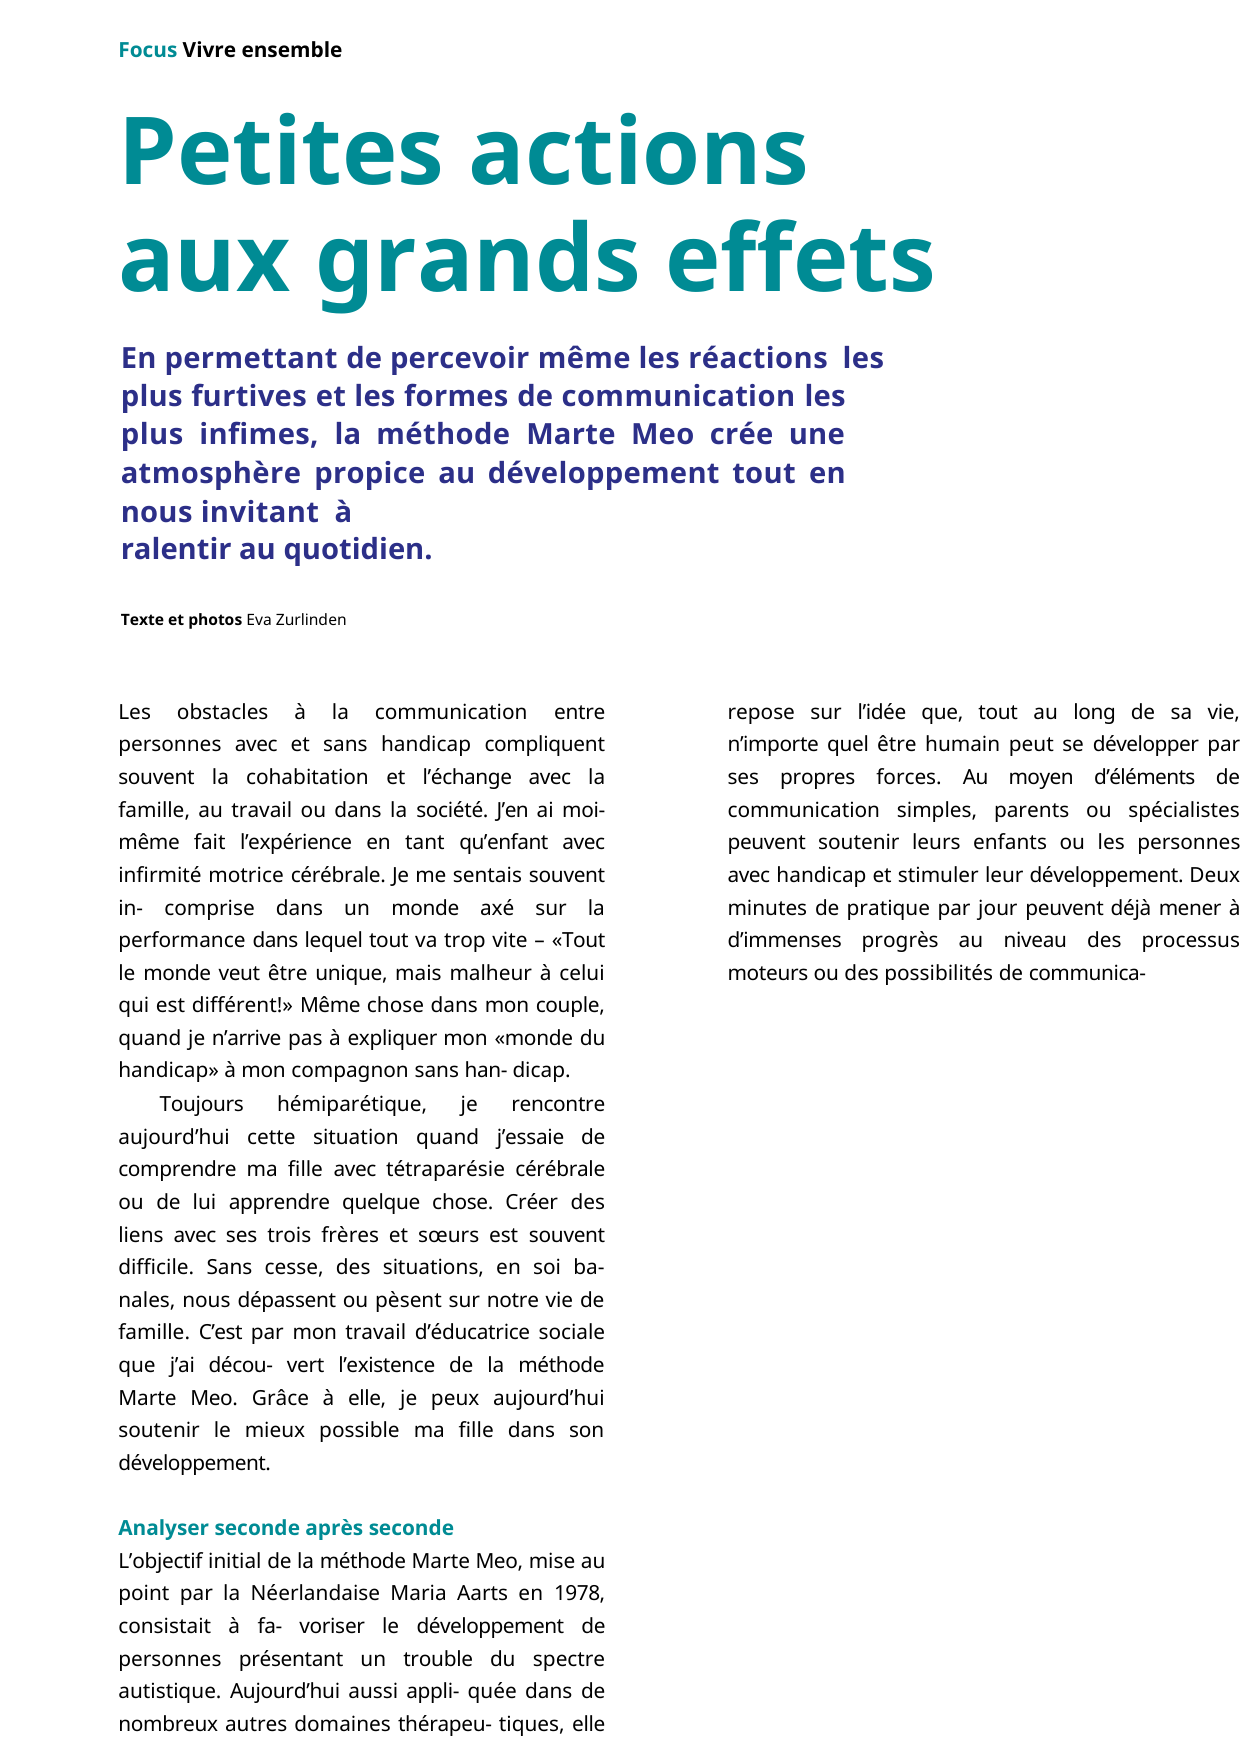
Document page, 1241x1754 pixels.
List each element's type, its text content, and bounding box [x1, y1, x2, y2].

text aux grands effets [118, 206, 1240, 313]
text ralentir au quotidien. [121, 531, 1240, 566]
text Texte et photos Eva Zurlinden [121, 609, 1240, 630]
text L’objectif initial de la méthode Marte Meo, mise au point par la Néerlandaise Maria Aarts en 1978, consistait à fa- voriser le développement de personnes présentant un trouble du spectre autistique. Aujourd’hui aussi appli- quée dans de nombreux autres domaines thérapeu- tiques, elle repose sur l’idée que, tout au long de sa vie, n’importe quel être humain peut se développer par ses propres forces. Au moyen d’éléments de communication simples, parents ou spécialistes peuvent soutenir leurs enfants ou les personnes avec handicap et stimuler leur développement. Deux minutes de pratique par jour peuvent déjà mener à d’immenses progrès au niveau des processus moteurs ou des possibilités de communica- [727, 697, 1240, 986]
text L’objectif initial de la méthode Marte Meo, mise au point par la Néerlandaise Maria Aarts en 1978, consistait à fa- voriser le développement de personnes présentant un trouble du spectre autistique. Aujourd’hui aussi appli- quée dans de nombreux autres domaines thérapeu- tiques, elle repose sur l’idée que, tout au long de sa vie, n’importe quel être humain peut se développer par ses propres forces. Au moyen d’éléments de communication simples, parents ou spécialistes peuvent soutenir leurs enfants ou les personnes avec handicap et stimuler leur développement. Deux minutes de pratique par jour peuvent déjà mener à d’immenses progrès au niveau des processus moteurs ou des possibilités de communica- [118, 1546, 605, 1737]
text Focus Vivre ensemble [118, 36, 1240, 64]
text plus furtives et les formes de communication les plus infimes, la méthode Marte Meo crée une atmosphère propice au développement tout en nous invitant à [121, 375, 846, 531]
text Les obstacles à la communication entre personnes avec et sans handicap compliquent souvent la cohabitation et l’échange avec la famille, au travail ou dans la société. J’en ai moi-même fait l’expérience en tant qu’enfant avec infirmité motrice cérébrale. Je me sentais souvent in- comprise dans un monde axé sur la performance dans lequel tout va trop vite – «Tout le monde veut être unique, mais malheur à celui qui est différent!» Même chose dans mon couple, quand je n’arrive pas à expliquer mon «monde du handicap» à mon compagnon sans han- dicap. [118, 697, 605, 1084]
text Petites actions [118, 99, 1240, 206]
text Analyser seconde après seconde [118, 1513, 605, 1542]
text Toujours hémiparétique, je rencontre aujourd’hui cette situation quand j’essaie de comprendre ma fille avec tétraparésie cérébrale ou de lui apprendre quelque chose. Créer des liens avec ses trois frères et sœurs est souvent difficile. Sans cesse, des situations, en soi ba- nales, nous dépassent ou pèsent sur notre vie de famille. C’est par mon travail d’éducatrice sociale que j’ai décou- vert l’existence de la méthode Marte Meo. Grâce à elle, je peux aujourd’hui soutenir le mieux possible ma fille dans son développement. [118, 1089, 605, 1476]
subtitle En permettant de percevoir même les réactions les [121, 339, 1240, 375]
